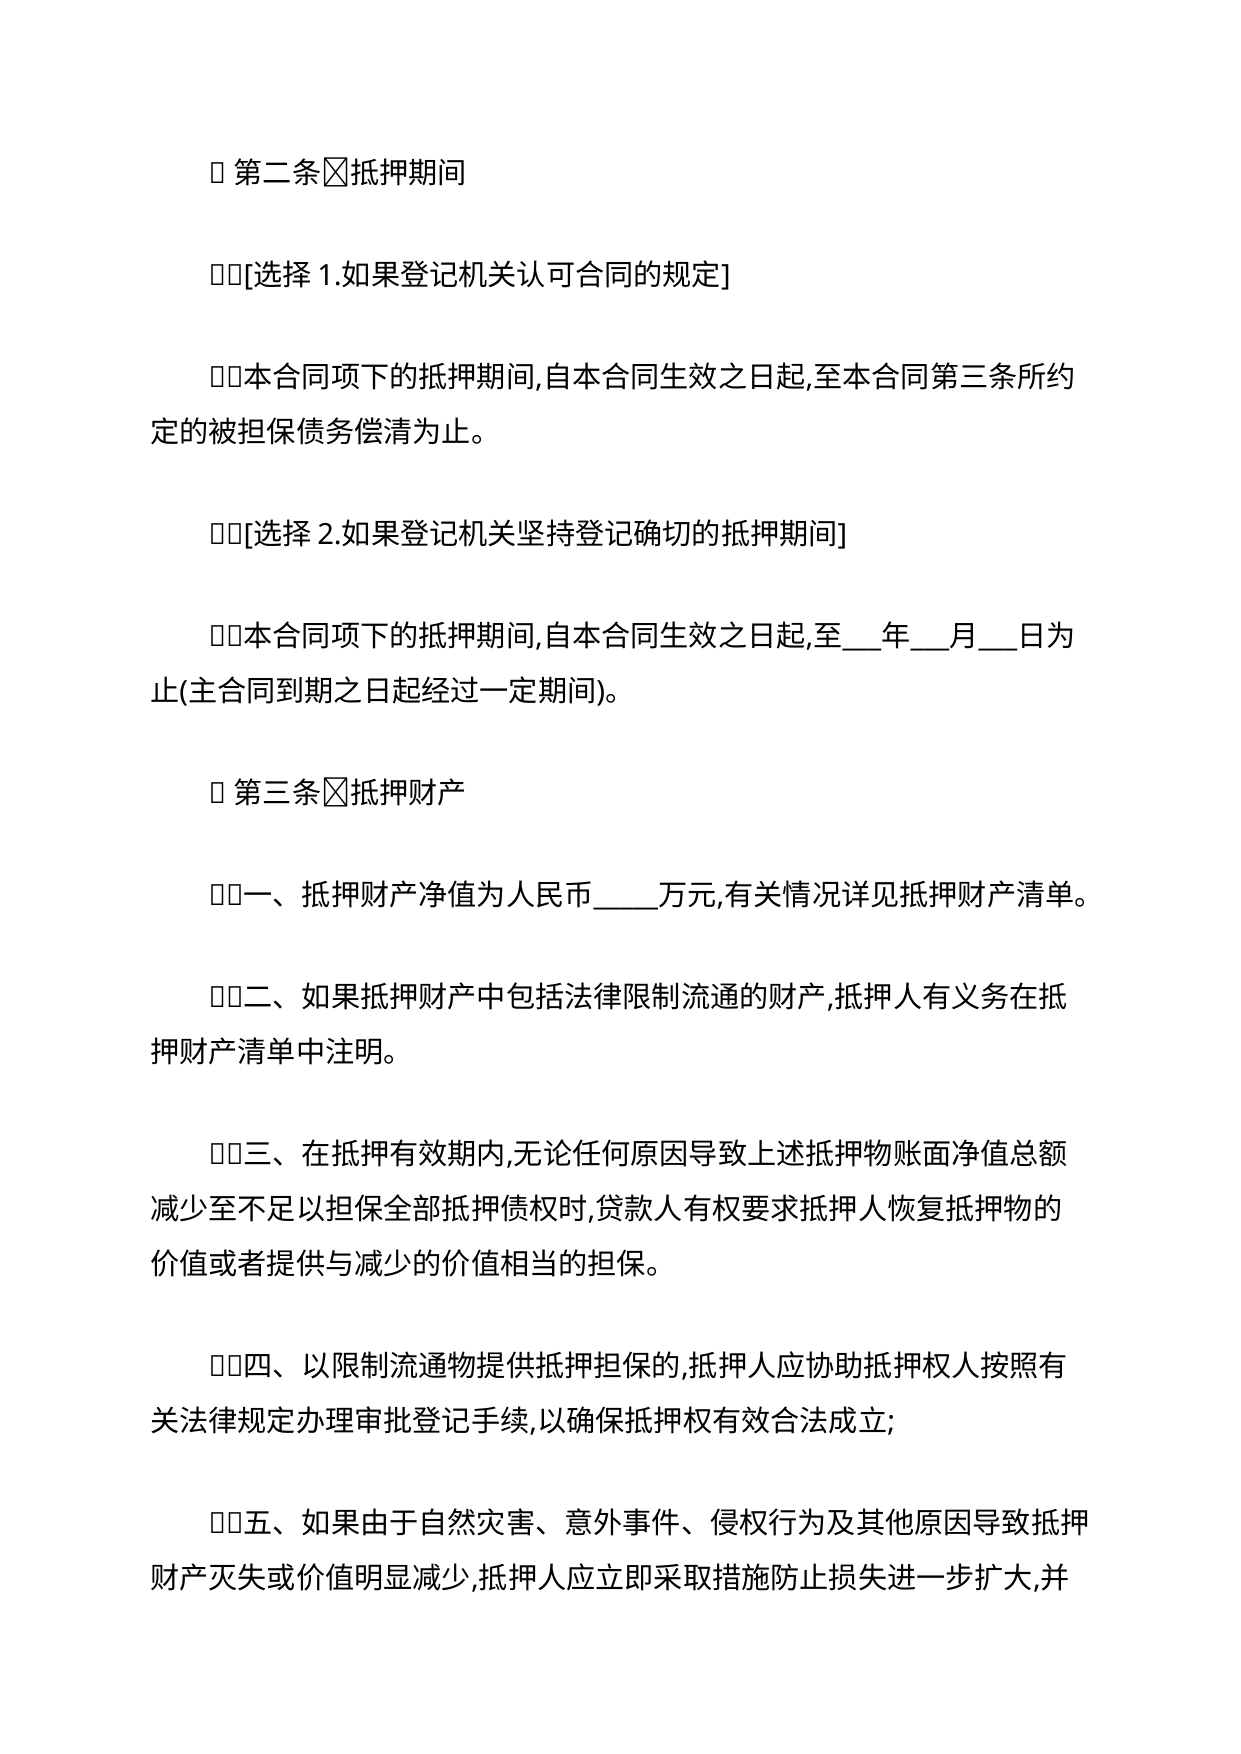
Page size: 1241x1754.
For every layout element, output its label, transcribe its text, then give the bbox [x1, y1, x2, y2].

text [150, 1499, 1090, 1597]
text 本合同项下的抵押期间,自本合同生效之日起,至___年___月___日为止(主合同到期之日起经过一定期间)。 [150, 613, 1090, 710]
text [选择1.如果登记机关认可合同的规定] [150, 252, 1090, 294]
text 三、在抵押有效期内,无论任何原因导致上述抵押物账面净值总额减少至不足以担保全部抵押债权时,贷款人有权要求抵押人恢复抵押物的价值或者提供与减少的价值相当的担保。 [150, 1130, 1090, 1283]
text [选择2.如果登记机关坚持登记确切的抵押期间] [150, 511, 1090, 553]
text 四、以限制流通物提供抵押担保的,抵押人应协助抵押权人按照有关法律规定办理审批登记手续,以确保抵押权有效合法成立; [150, 1342, 1090, 1439]
text  第二条抵押期间 [150, 150, 1090, 192]
text  第三条抵押财产 [150, 770, 1090, 812]
text 二、如果抵押财产中包括法律限制流通的财产,抵押人有义务在抵押财产清单中注明。 [150, 974, 1090, 1071]
text 一、抵押财产净值为人民币_____万元,有关情况详见抵押财产清单。 [150, 872, 1090, 914]
text 本合同项下的抵押期间,自本合同生效之日起,至本合同第三条所约定的被担保债务偿清为止。 [150, 354, 1090, 451]
